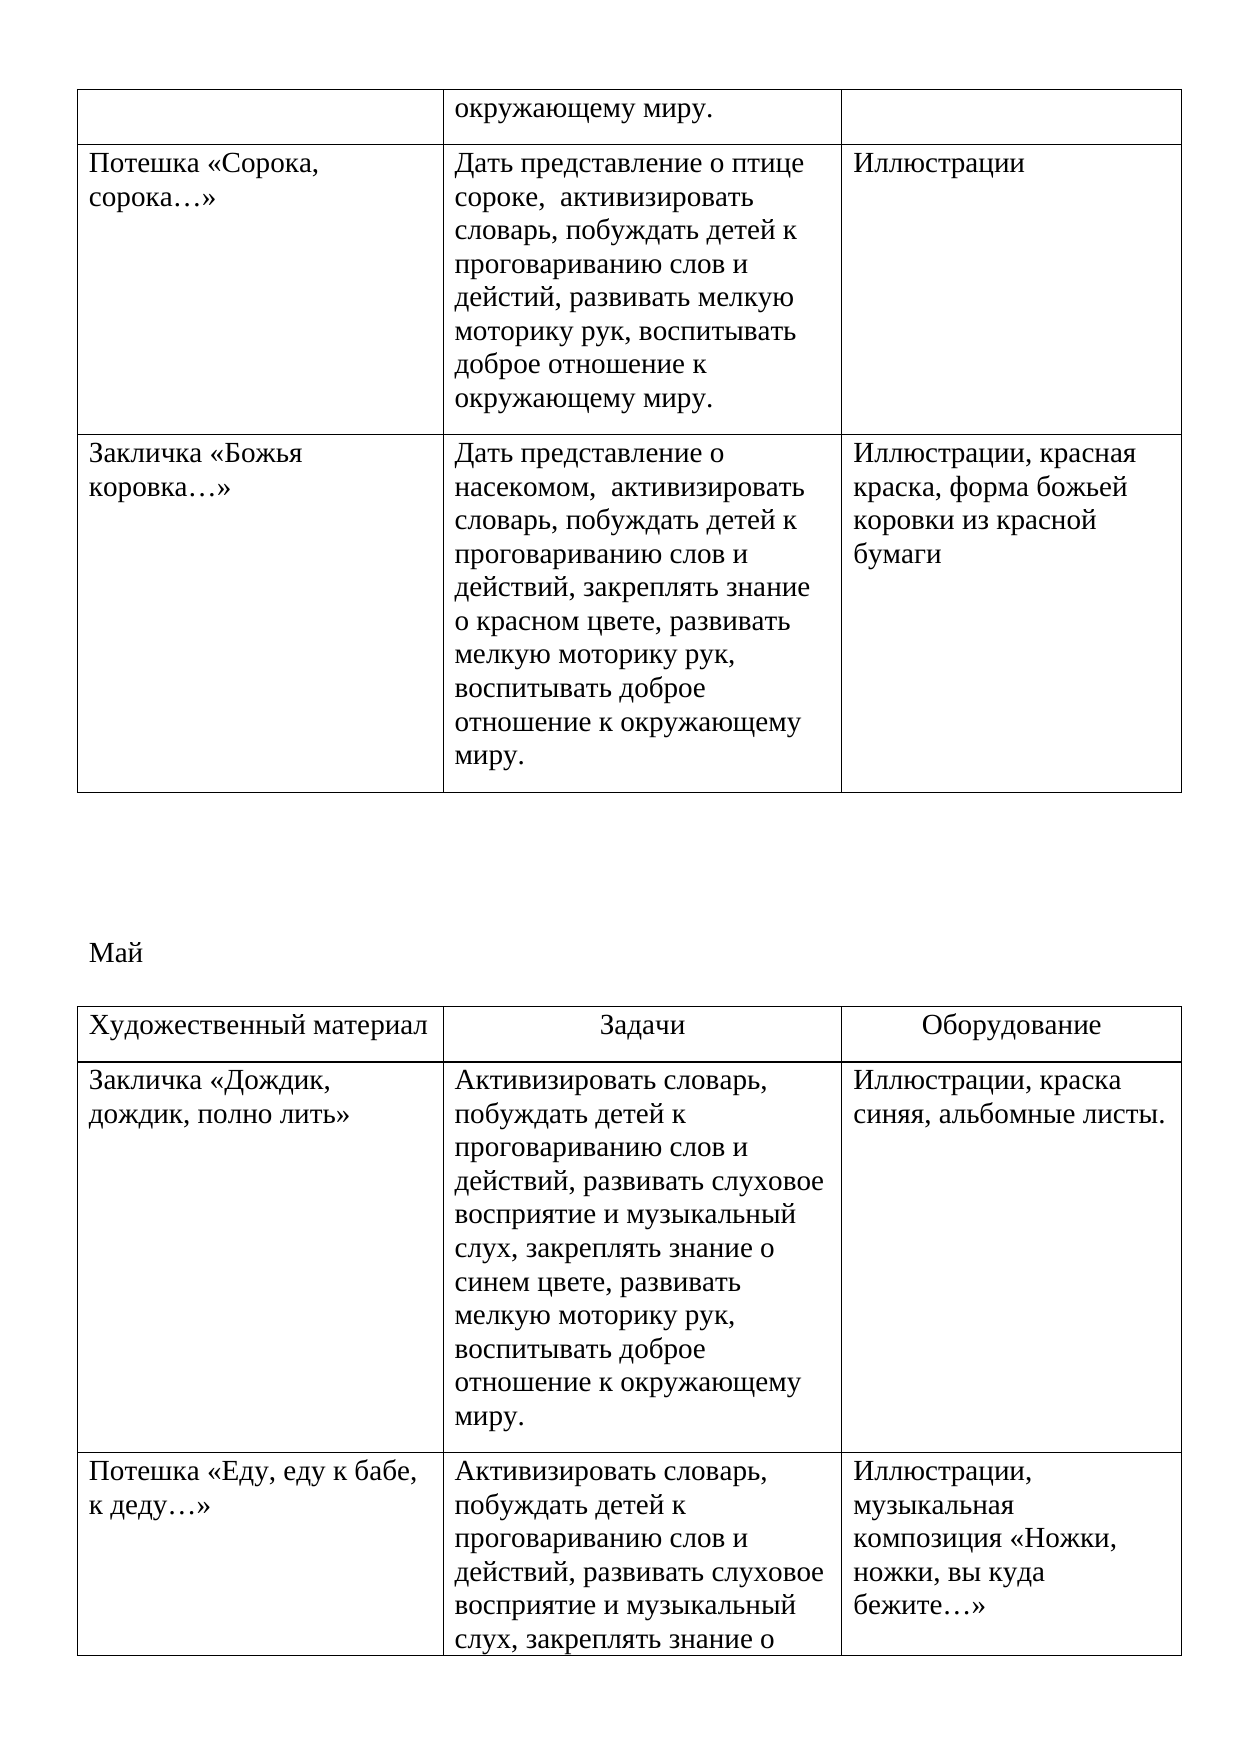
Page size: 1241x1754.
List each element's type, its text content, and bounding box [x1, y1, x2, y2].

table_header Оборудование [842, 1007, 1181, 1061]
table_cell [444, 1453, 841, 1654]
table_cell Дать представление о птице сороке, активизировать словарь, побуждать детей к проговариванию слов и дейстий, развивать мелкую моторику рук, воспитывать доброе отношение к окружающему миру. [444, 145, 841, 434]
table_cell Иллюстрации [842, 145, 1181, 434]
table_cell Дать представление о насекомом, активизировать словарь, побуждать детей к проговариванию слов и действий, закреплять знание о красном цвете, развивать мелкую моторику рук, воспитывать доброе отношение к окружающему миру. [444, 435, 841, 792]
table_cell Иллюстрации, краска синяя, альбомные листы. [842, 1063, 1181, 1452]
text Май [89, 935, 1152, 968]
table_header Художественный материал [78, 1007, 443, 1061]
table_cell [78, 90, 443, 144]
table_cell Закличка «Дождик, дождик, полно лить» [78, 1063, 443, 1452]
table_header Задачи [444, 1007, 841, 1061]
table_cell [444, 90, 841, 144]
table_cell Потешка «Сорока, сорока…» [78, 145, 443, 434]
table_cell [78, 1453, 443, 1654]
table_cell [842, 90, 1181, 144]
table_cell Закличка «Божья коровка…» [78, 435, 443, 792]
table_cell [842, 1453, 1181, 1654]
table_cell Иллюстрации, красная краска, форма божьей коровки из красной бумаги [842, 435, 1181, 792]
